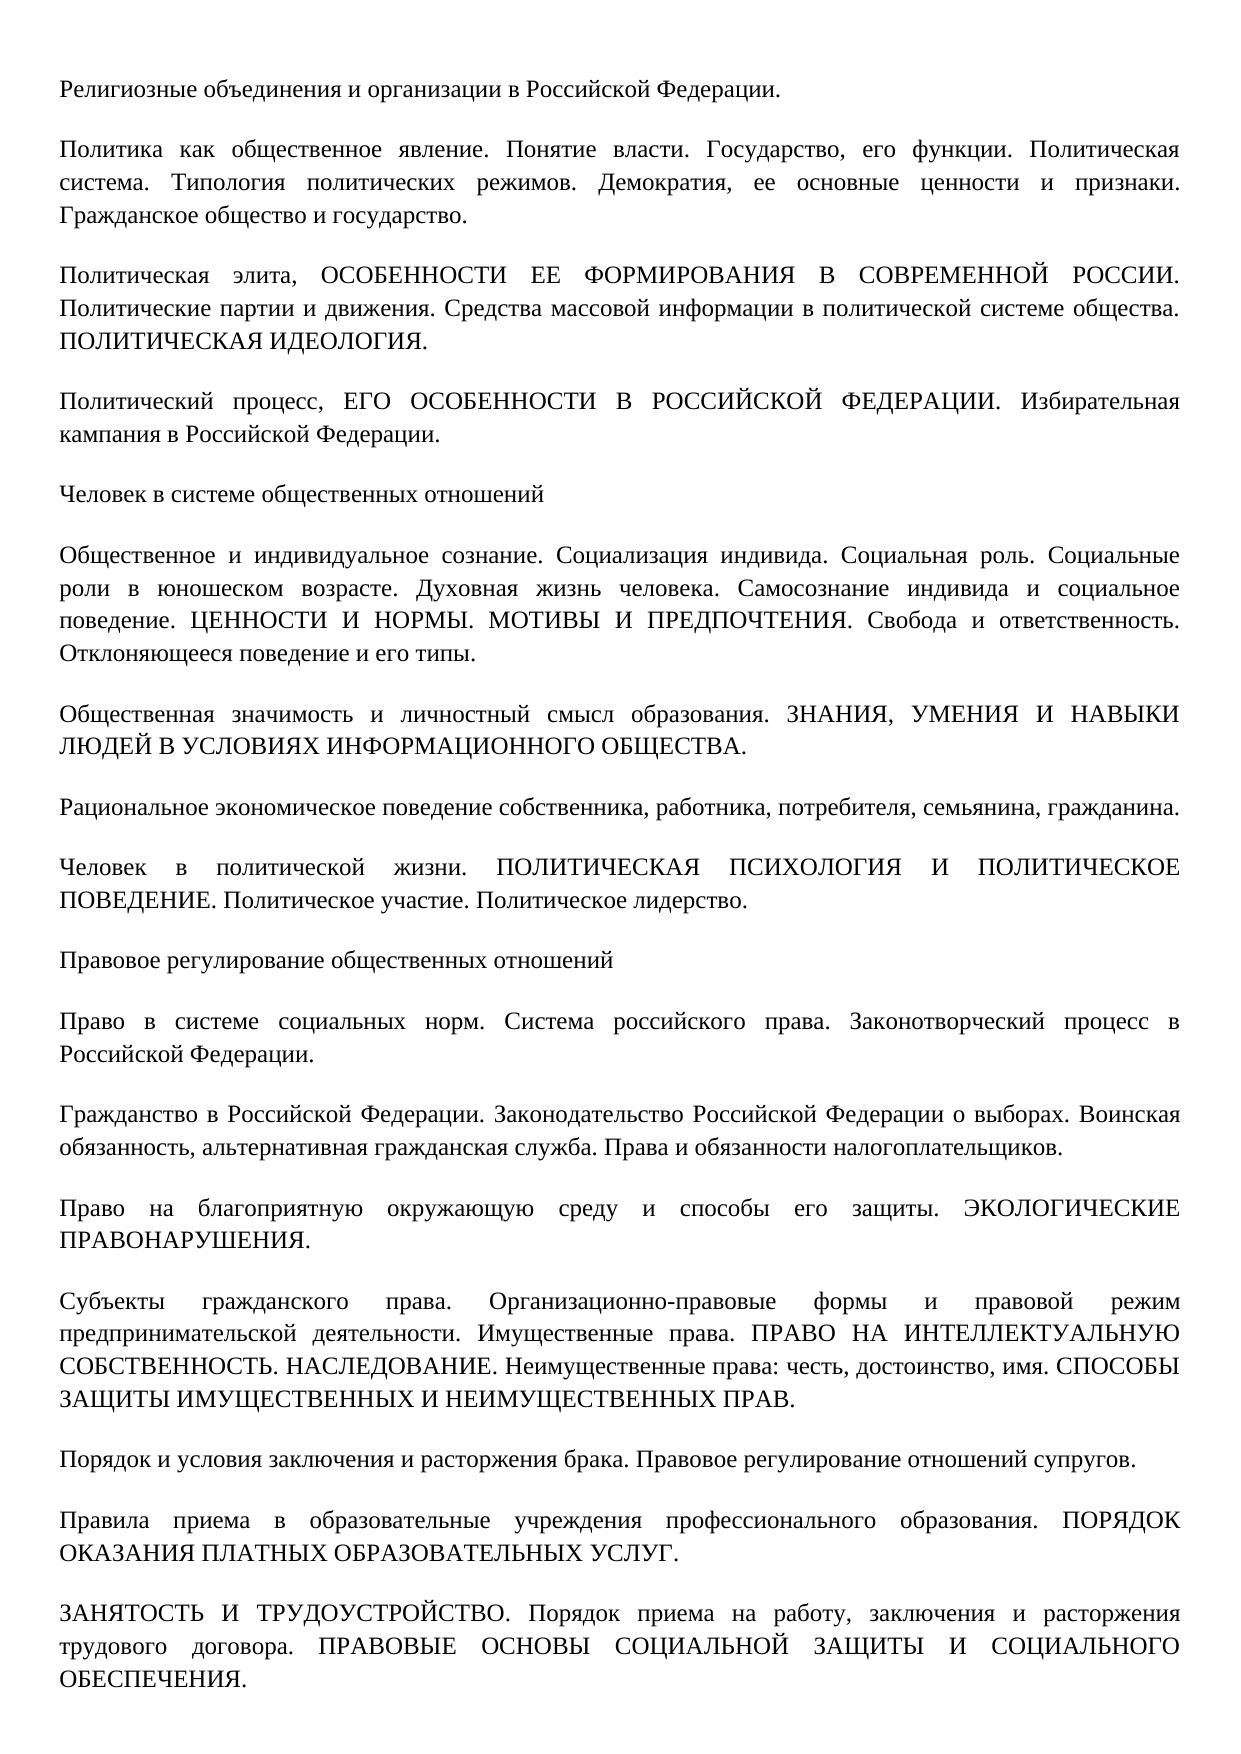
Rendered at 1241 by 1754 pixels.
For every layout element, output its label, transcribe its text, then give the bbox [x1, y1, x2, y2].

text Рациональное экономическое поведение собственника, работника, потребителя, семьянина, гражданина. [59, 792, 1181, 821]
text Правила приема в образовательные учреждения профессионального образования. ПОРЯДОК ОКАЗАНИЯ ПЛАТНЫХ ОБРАЗОВАТЕЛЬНЫХ УСЛУГ. [59, 1505, 1181, 1566]
text Гражданство в Российской Федерации. Законодательство Российской Федерации о выборах. Воинская обязанность, альтернативная гражданская служба. Права и обязанности налогоплательщиков. [59, 1099, 1181, 1161]
text Религиозные объединения и организации в Российской Федерации. [59, 74, 1181, 103]
text Субъекты гражданского права. Организационно-правовые формы и правовой режим предпринимательской деятельности. Имущественные права. ПРАВО НА ИНТЕЛЛЕКТУАЛЬНУЮ СОБСТВЕННОСТЬ. НАСЛЕДОВАНИЕ. Неимущественные права: честь, достоинство, имя. СПОСОБЫ ЗАЩИТЫ ИМУЩЕСТВЕННЫХ И НЕИМУЩЕСТВЕННЫХ ПРАВ. [59, 1286, 1181, 1413]
text Порядок и условия заключения и расторжения брака. Правовое регулирование отношений супругов. [59, 1444, 1181, 1473]
text Общественное и индивидуальное сознание. Социализация индивида. Социальная роль. Социальные роли в юношеском возрасте. Духовная жизнь человека. Самосознание индивида и социальное поведение. ЦЕННОСТИ И НОРМЫ. МОТИВЫ И ПРЕДПОЧТЕНИЯ. Свобода и ответственность. Отклоняющееся поведение и его типы. [59, 540, 1181, 667]
text Общественная значимость и личностный смысл образования. ЗНАНИЯ, УМЕНИЯ И НАВЫКИ ЛЮДЕЙ В УСЛОВИЯХ ИНФОРМАЦИОННОГО ОБЩЕСТВА. [59, 699, 1181, 760]
text Политическая элита, ОСОБЕННОСТИ ЕЕ ФОРМИРОВАНИЯ В СОВРЕМЕННОЙ РОССИИ. Политические партии и движения. Средства массовой информации в политической системе общества. ПОЛИТИЧЕСКАЯ ИДЕОЛОГИЯ. [59, 260, 1181, 354]
text Политический процесс, ЕГО ОСОБЕННОСТИ В РОССИЙСКОЙ ФЕДЕРАЦИИ. Избирательная кампания в Российской Федерации. [59, 386, 1181, 448]
text Политика как общественное явление. Понятие власти. Государство, его функции. Политическая система. Типология политических режимов. Демократия, ее основные ценности и признаки. Гражданское общество и государство. [59, 134, 1181, 228]
text Человек в политической жизни. ПОЛИТИЧЕСКАЯ ПСИХОЛОГИЯ И ПОЛИТИЧЕСКОЕ ПОВЕДЕНИЕ. Политическое участие. Политическое лидерство. [59, 852, 1181, 914]
text ЗАНЯТОСТЬ И ТРУДОУСТРОЙСТВО. Порядок приема на работу, заключения и расторжения трудового договора. ПРАВОВЫЕ ОСНОВЫ СОЦИАЛЬНОЙ ЗАЩИТЫ И СОЦИАЛЬНОГО ОБЕСПЕЧЕНИЯ. [59, 1598, 1181, 1692]
text Право на благоприятную окружающую среду и способы его защиты. ЭКОЛОГИЧЕСКИЕ ПРАВОНАРУШЕНИЯ. [59, 1193, 1181, 1254]
text Правовое регулирование общественных отношений [59, 946, 1181, 974]
text Право в системе социальных норм. Система российского права. Законотворческий процесс в Российской Федерации. [59, 1006, 1181, 1068]
text Человек в системе общественных отношений [59, 479, 1181, 508]
